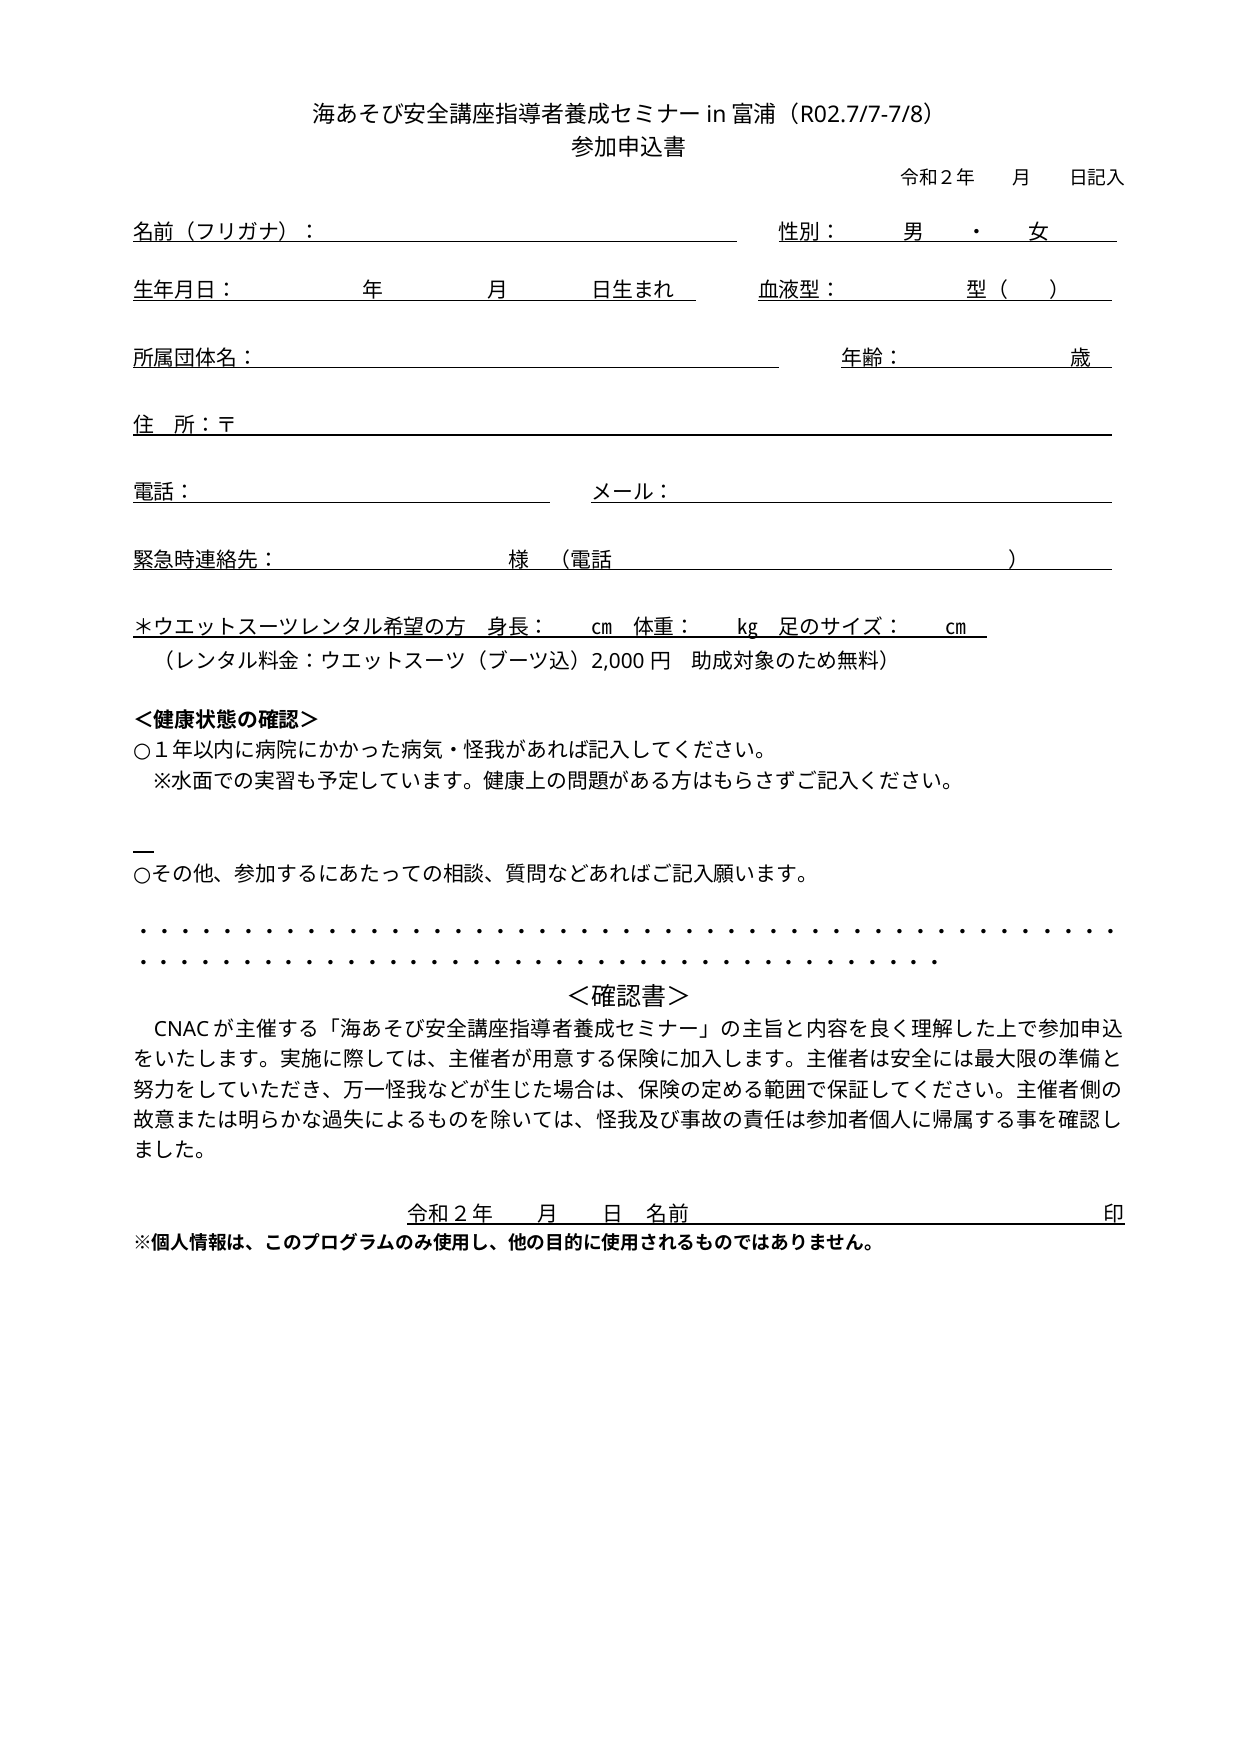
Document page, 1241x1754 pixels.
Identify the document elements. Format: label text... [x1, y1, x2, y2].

text ＜健康状態の確認＞ [133, 703, 1125, 734]
text 参加申込書 [133, 129, 1125, 162]
text 電話： メール： [133, 476, 1125, 506]
text ・・・・・・・・・・・・・・・・・・・・・・・・・・・・・・・・・・・・・・・・・・・・・・・・・・・・・・・・・・・・・・・・・・・・・・・・・・・・・・・・・・・・・・ [133, 916, 1125, 976]
text 海あそび安全講座指導者養成セミナーin富浦（R02.7/7-7/8） [133, 96, 1125, 129]
text （レンタル料金：ウエットスーツ（ブーツ込）2,000 円 助成対象のため無料） [133, 645, 1125, 675]
text ○１年以内に病院にかかった病気・怪我があれば記入してください。 [133, 734, 1125, 764]
text ＊ウエットスーツレンタル希望の方 身長： ㎝ 体重： ㎏ 足のサイズ： ㎝ [133, 610, 1125, 640]
text 住 所：〒 [133, 408, 1125, 438]
text 令和２年 月 日 名前 印 ※個人情報は、このプログラムのみ使用し、他の目的に使用されるものではありません。 [133, 1197, 1125, 1255]
text 生年月日： 年 月 日生まれ 血液型： 型（ ） [133, 274, 1125, 304]
text 令和２年 月 日記入 [133, 162, 1125, 189]
text 緊急時連絡先： 様 （電話 ） [133, 543, 1125, 573]
text ○その他、参加するにあたっての相談、質問などあればご記入願います。 [133, 857, 1125, 887]
text CNACが主催する「海あそび安全講座指導者養成セミナー」の主旨と内容を良く理解した上で参加申込をいたします。実施に際しては、主催者が用意する保険に加入します。主催者は安全には最大限の準備と努力をしていただき、万一怪我などが生じた場合は、保険の定める範囲で保証してください。主催者側の故意または明らかな過失によるものを除いては、怪我及び事故の責任は参加者個人に帰属する事を確認しました。 [133, 1012, 1125, 1163]
text 名前（フリガナ）： 性別： 男 ・ 女 [133, 215, 1125, 245]
text ＜確認書＞ [133, 976, 1125, 1012]
text ※水面での実習も予定しています。健康上の問題がある方はもらさずご記入ください。 [133, 764, 1125, 794]
text 所属団体名： 年齢： 歳 [133, 341, 1125, 371]
